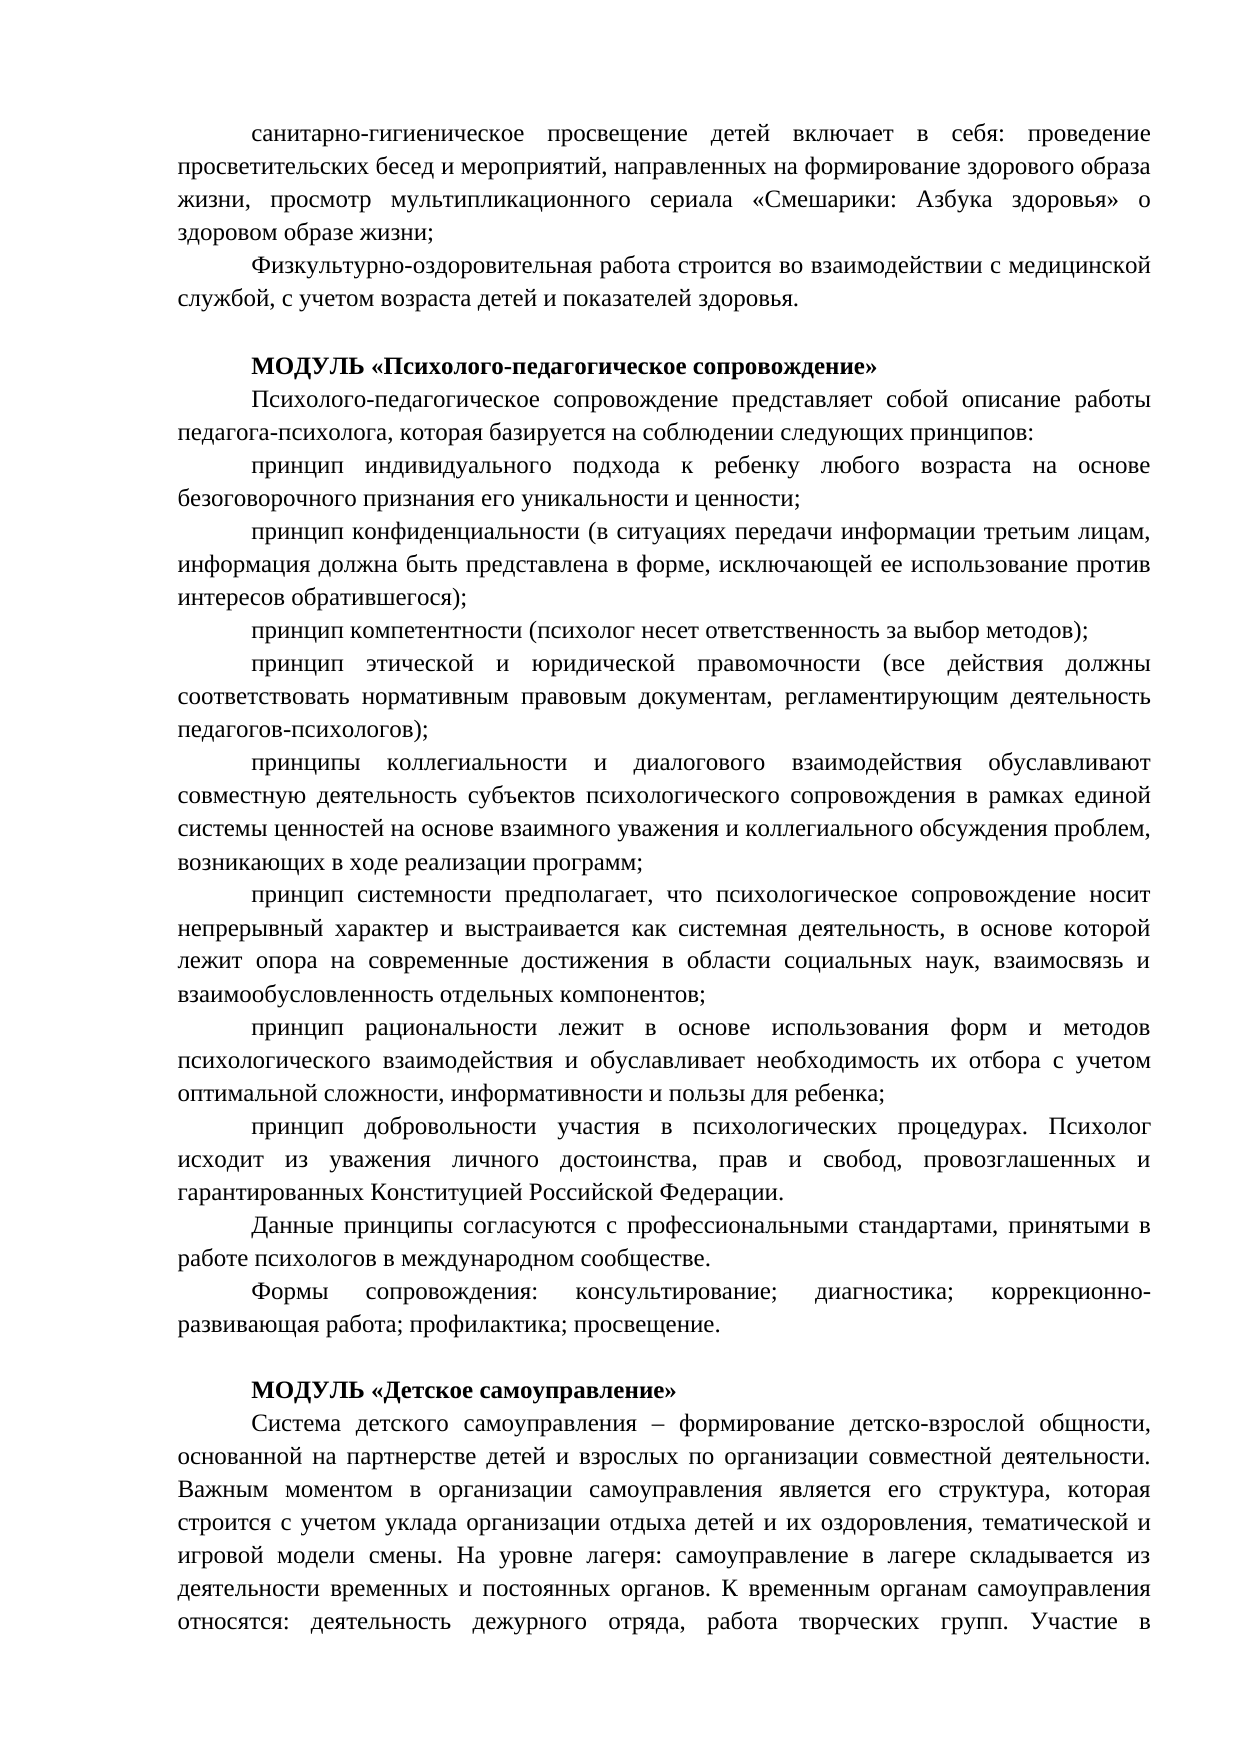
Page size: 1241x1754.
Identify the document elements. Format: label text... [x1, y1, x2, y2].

text принципы коллегиальности и диалогового взаимодействия обуславливают совместную деятельность субъектов психологического сопровождения в рамках единой системы ценностей на основе взаимного уважения и коллегиального обсуждения проблем, возникающих в ходе реализации программ; [177, 747, 1152, 875]
text принцип компетентности (психолог несет ответственность за выбор методов); [177, 615, 1152, 644]
text Психолого-педагогическое сопровождение представляет собой описание работы педагога-психолога, которая базируется на соблюдении следующих принципов: [177, 384, 1152, 446]
text санитарно-гигиеническое просвещение детей включает в себя: проведение просветительских бесед и мероприятий, направленных на формирование здорового образа жизни, просмотр мультипликационного сериала «Смешарики: Азбука здоровья» о здоровом образе жизни; [177, 118, 1152, 246]
text Физкультурно-оздоровительная работа строится во взаимодействии с медицинской службой, с учетом возраста детей и показателей здоровья. [177, 250, 1152, 312]
text принцип системности предполагает, что психологическое сопровождение носит непрерывный характер и выстраивается как системная деятельность, в основе которой лежит опора на современные достижения в области социальных наук, взаимосвязь и взаимообусловленность отдельных компонентов; [177, 879, 1152, 1007]
text МОДУЛЬ «Детское самоуправление» [177, 1375, 1152, 1404]
text Данные принципы согласуются с профессиональными стандартами, принятыми в работе психологов в международном сообществе. [177, 1210, 1152, 1272]
text МОДУЛЬ «Психолого-педагогическое сопровождение» [177, 351, 1152, 380]
text принцип конфиденциальности (в ситуациях передачи информации третьим лицам, информация должна быть представлена в форме, исключающей ее использование против интересов обратившегося); [177, 516, 1152, 611]
text принцип индивидуального подхода к ребенку любого возраста на основе безоговорочного признания его уникальности и ценности; [177, 450, 1152, 512]
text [177, 1408, 1152, 1635]
text принцип рациональности лежит в основе использования форм и методов психологического взаимодействия и обуславливает необходимость их отбора с учетом оптимальной сложности, информативности и пользы для ребенка; [177, 1012, 1152, 1106]
text принцип добровольности участия в психологических процедурах. Психолог исходит из уважения личного достоинства, прав и свобод, провозглашенных и гарантированных Конституцией Российской Федерации. [177, 1111, 1152, 1206]
text принцип этической и юридической правомочности (все действия должны соответствовать нормативным правовым документам, регламентирующим деятельность педагогов-психологов); [177, 648, 1152, 743]
text Формы сопровождения: консультирование; диагностика; коррекционно-развивающая работа; профилактика; просвещение. [177, 1276, 1152, 1338]
